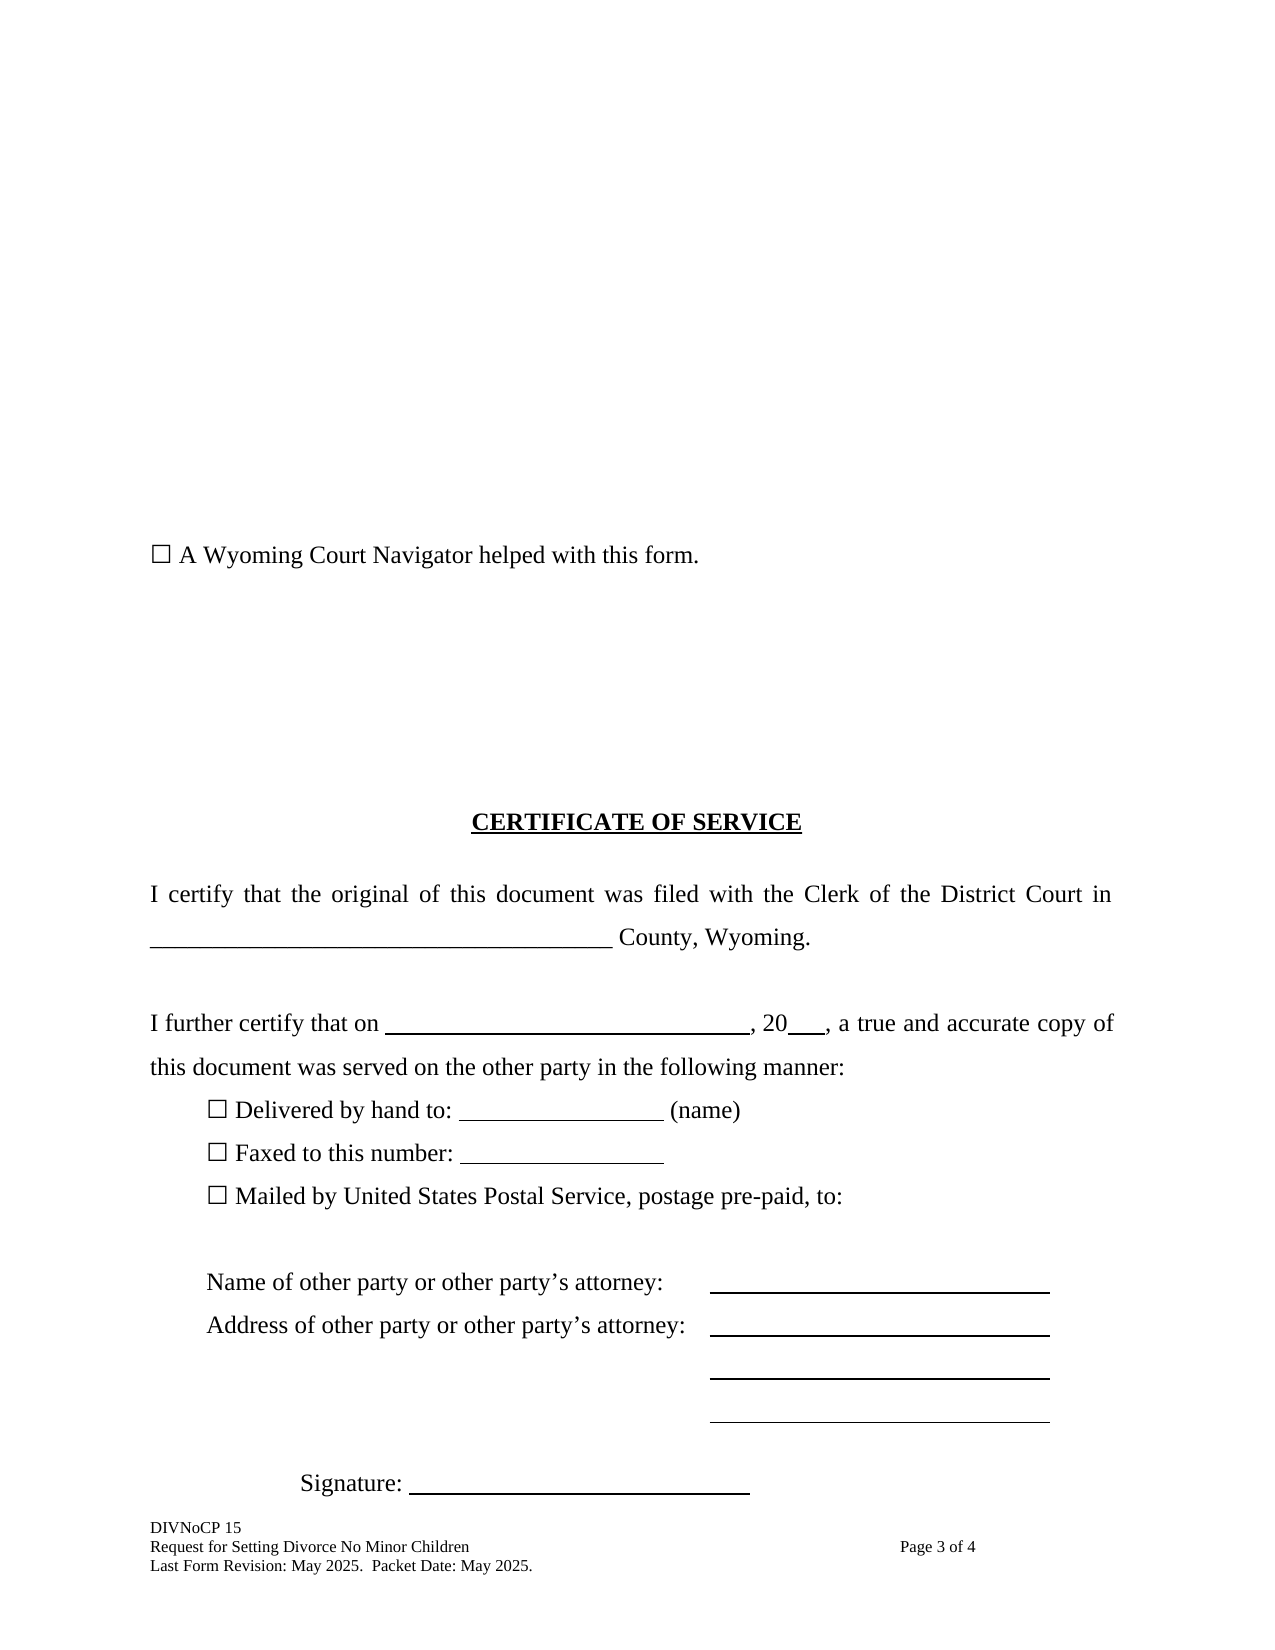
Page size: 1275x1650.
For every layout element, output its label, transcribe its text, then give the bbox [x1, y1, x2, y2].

text CERTIFICATE OF SERVICE [150, 807, 1124, 836]
text Address of other party or other party’s attorney: [160, 1310, 1114, 1339]
text ☐ Delivered by hand to: (name) [160, 1095, 1114, 1123]
text ☐ Mailed by United States Postal Service, postage pre-paid, to: [160, 1181, 1114, 1210]
text I certify that the original of this document was filed with the Clerk of the District Court in _____________________________________ County, Wyoming. [150, 879, 1114, 951]
text A Wyoming Court Navigator helped with this form. [150, 536, 1125, 570]
text ☐ Faxed to this number: [160, 1138, 1114, 1167]
text Name of other party or other party’s attorney: [160, 1267, 1114, 1296]
text Signature: [234, 1468, 1125, 1497]
text I further certify that on , 20 , a true and accurate copy of this document was served on the other party in the following manner: [150, 1008, 1114, 1080]
